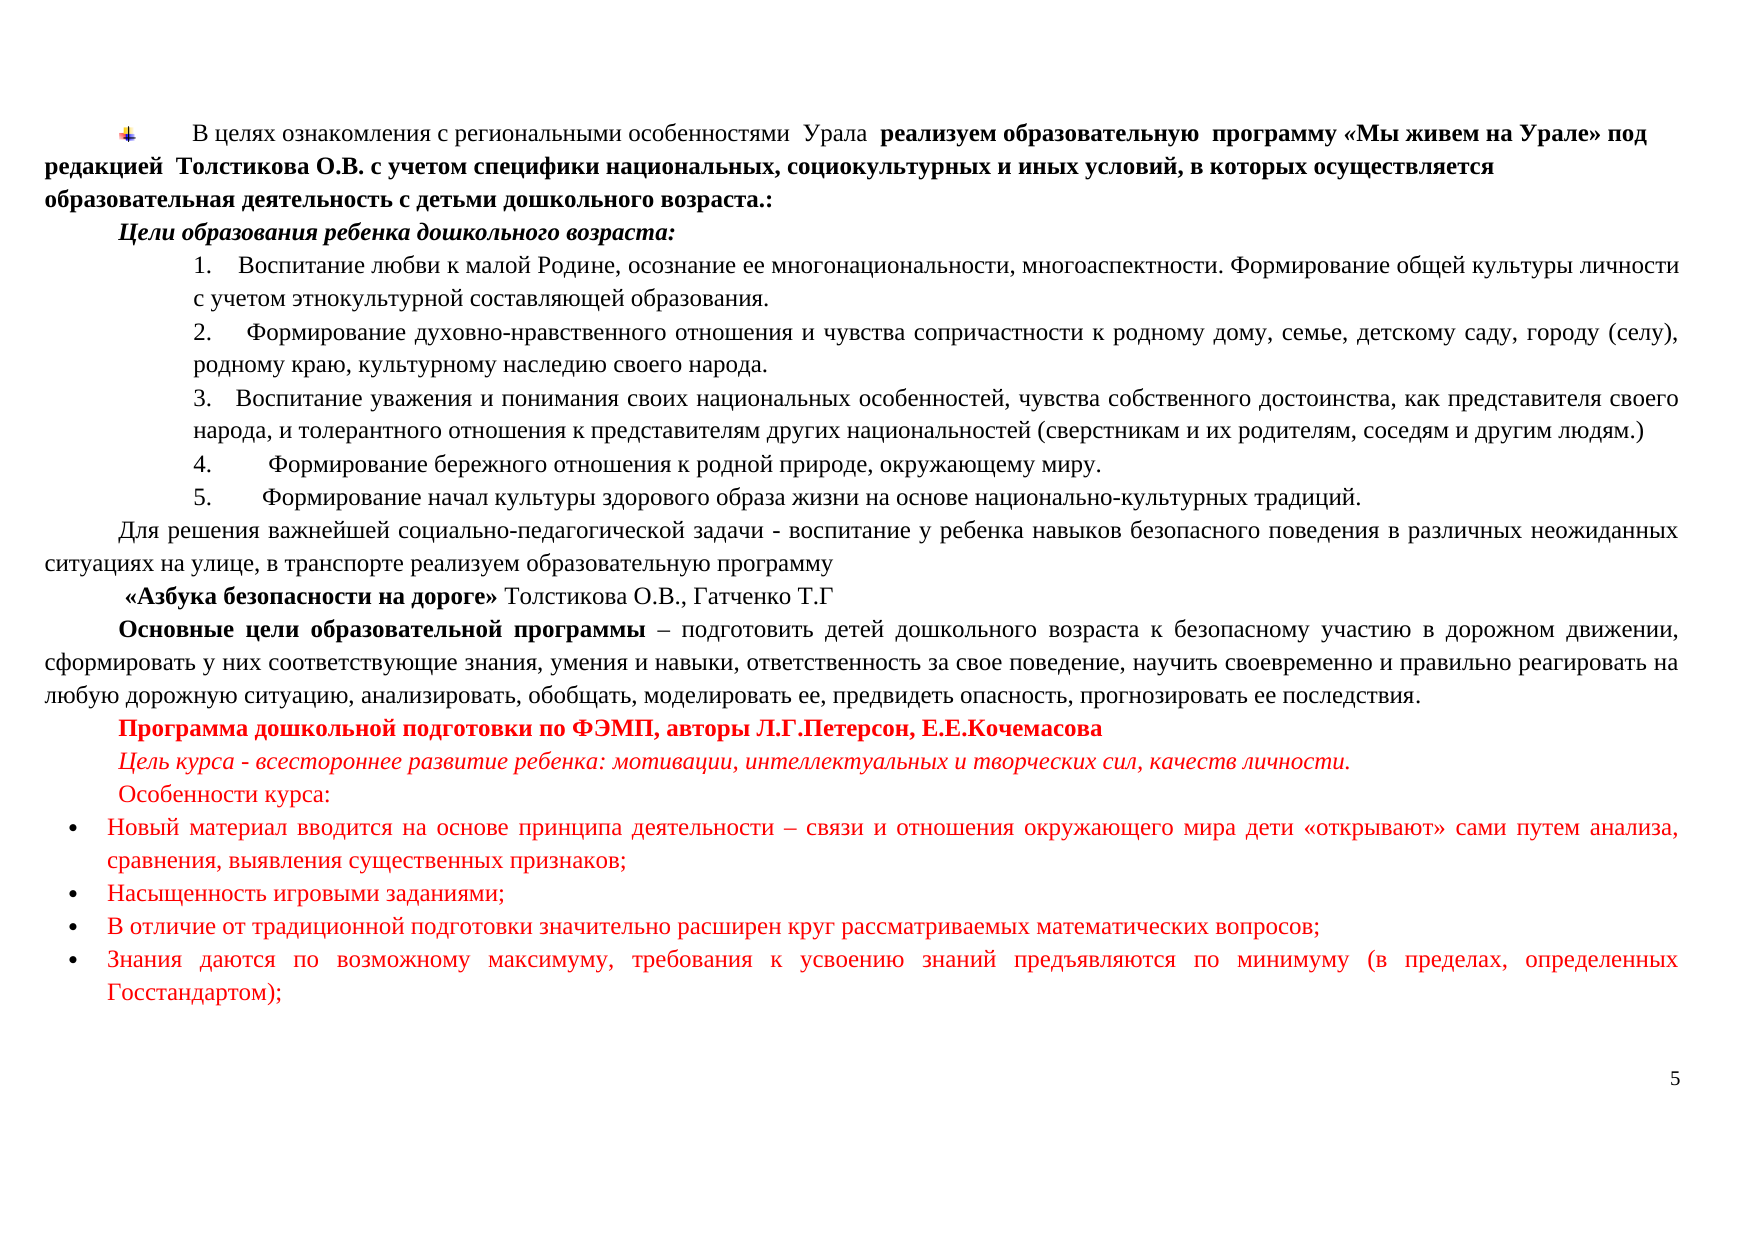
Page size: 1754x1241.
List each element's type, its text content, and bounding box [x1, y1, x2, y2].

text 5. Формирование начал культуры здорового образа жизни на основе национально-культурных традиций. [193, 482, 1680, 510]
text 1. Воспитание любви к малой Родине, осознание ее многонациональности, многоаспектности. Формирование общей культуры личности с учетом этнокультурной составляющей образования. [193, 251, 1680, 312]
list Новый материал вводится на основе принципа деятельности – связи и отношения окружающего мира дети «открывают» сами путем анализа, сравнения, выявления существенных признаков; [69, 812, 1680, 874]
picture [119, 125, 136, 142]
list Насыщенность игровыми заданиями; [69, 878, 1680, 907]
text Программа дошкольной подготовки по ФЭМП, авторы Л.Г.Петерсон, Е.Е.Кочемасова [44, 713, 1680, 742]
text Особенности курса: [44, 779, 1680, 808]
list В целях ознакомления с региональными особенностями Урала реализуем образовательную программу «Мы живем на Урале» под редакцией Толстикова О.В. с учетом специфики национальных, социокультурных и иных условий, в которых осуществляется образовательная деятельность с детьми дошкольного возраста.: [44, 118, 1680, 213]
text 3. Воспитание уважения и понимания своих национальных особенностей, чувства собственного достоинства, как представителя своего народа, и толерантного отношения к представителям других национальностей (сверстникам и их родителям, соседям и другим людям.) [193, 383, 1680, 444]
text 2. Формирование духовно-нравственного отношения и чувства сопричастности к родному дому, семье, детскому саду, городу (селу), родному краю, культурному наследию своего народа. [193, 317, 1680, 378]
text Цель курса - всестороннее развитие ребенка: мотивации, интеллектуальных и творческих сил, качеств личности. [44, 746, 1680, 774]
text «Азбука безопасности на дороге» Толстикова О.В., Гатченко Т.Г [44, 581, 1680, 609]
text 4. Формирование бережного отношения к родной природе, окружающему миру. [193, 449, 1661, 477]
list Знания даются по возможному максимуму, требования к усвоению знаний предъявляются по минимуму (в пределах, определенных Госстандартом); [69, 944, 1680, 1006]
text Основные цели образовательной программы – подготовить детей дошкольного возраста к безопасному участию в дорожном движении, сформировать у них соответствующие знания, умения и навыки, ответственность за свое поведение, научить своевременно и правильно реагировать на любую дорожную ситуацию, анализировать, обобщать, моделировать ее, предвидеть опасность, прогнозировать ее последствия. [44, 614, 1680, 708]
list В отличие от традиционной подготовки значительно расширен круг рассматриваемых математических вопросов; [69, 911, 1680, 940]
text Для решения важнейшей социально-педагогической задачи - воспитание у ребенка навыков безопасного поведения в различных неожиданных ситуациях на улице, в транспорте реализуем образовательную программу [44, 515, 1680, 576]
text Цели образования ребенка дошкольного возраста: [44, 217, 1680, 246]
